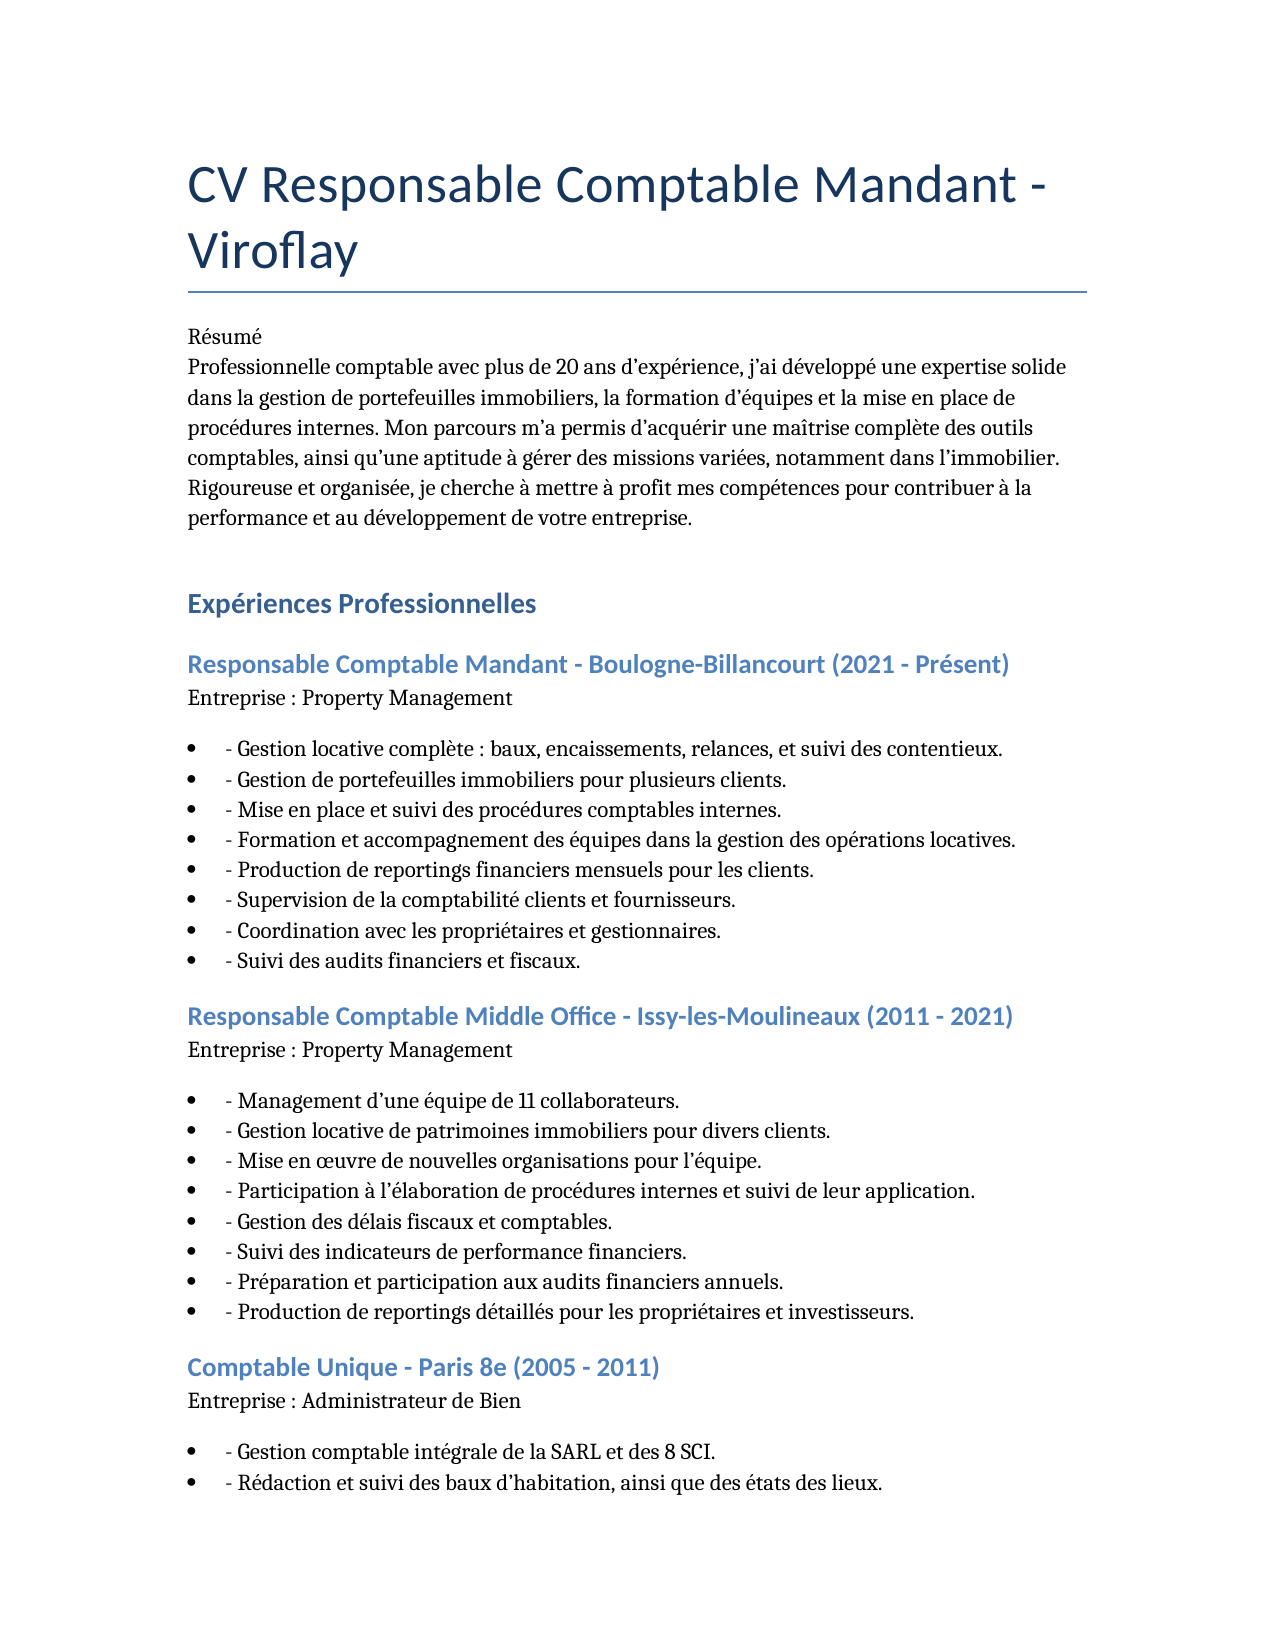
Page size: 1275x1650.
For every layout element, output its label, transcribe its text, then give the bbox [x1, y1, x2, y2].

text Entreprise : Administrateur de Bien [187, 1388, 1087, 1414]
list - Coordination avec les propriétaires et gestionnaires. [187, 917, 1087, 944]
list - Gestion comptable intégrale de la SARL et des 8 SCI. [187, 1439, 1087, 1465]
list - Mise en place et suivi des procédures comptables internes. [187, 797, 1087, 823]
list - Mise en œuvre de nouvelles organisations pour l’équipe. [187, 1148, 1087, 1174]
text Entreprise : Property Management [187, 1037, 1087, 1063]
list - Production de reportings détaillés pour les propriétaires et investisseurs. [187, 1299, 1087, 1325]
list - Formation et accompagnement des équipes dans la gestion des opérations locatives. [187, 827, 1087, 853]
list - Gestion des délais fiscaux et comptables. [187, 1208, 1087, 1235]
list - Suivi des indicateurs de performance financiers. [187, 1239, 1087, 1265]
title CV Responsable Comptable Mandant - Viroflay [187, 150, 1087, 293]
list - Supervision de la comptabilité clients et fournisseurs. [187, 887, 1087, 913]
subtitle Responsable Comptable Middle Office - Issy-les-Moulineaux (2011 - 2021) [187, 999, 1087, 1032]
text Entreprise : Property Management [187, 685, 1087, 711]
list - Participation à l’élaboration de procédures internes et suivi de leur application. [187, 1178, 1087, 1204]
subtitle Responsable Comptable Mandant - Boulogne-Billancourt (2021 - Présent) [187, 647, 1087, 680]
list - Rédaction et suivi des baux d’habitation, ainsi que des états des lieux. [187, 1469, 1087, 1496]
list - Gestion locative complète : baux, encaissements, relances, et suivi des contentieux. [187, 736, 1087, 762]
subtitle Expériences Professionnelles [187, 585, 1087, 621]
list - Management d’une équipe de 11 collaborateurs. [187, 1088, 1087, 1114]
text Résumé Professionnelle comptable avec plus de 20 ans d’expérience, j’ai développé une expertise solide dans la gestion de portefeuilles immobiliers, la formation d’équipes et la mise en place de procédures internes. Mon parcours m’a permis d’acquérir une maîtrise complète des outils comptables, ainsi qu’une aptitude à gérer des missions variées, notamment dans l’immobilier. Rigoureuse et organisée, je cherche à mettre à profit mes compétences pour contribuer à la performance et au développement de votre entreprise. [187, 324, 1087, 532]
list - Suivi des audits financiers et fiscaux. [187, 948, 1087, 974]
list - Préparation et participation aux audits financiers annuels. [187, 1269, 1087, 1295]
list - Production de reportings financiers mensuels pour les clients. [187, 857, 1087, 883]
list - Gestion de portefeuilles immobiliers pour plusieurs clients. [187, 766, 1087, 793]
subtitle Comptable Unique - Paris 8e (2005 - 2011) [187, 1350, 1087, 1383]
list - Gestion locative de patrimoines immobiliers pour divers clients. [187, 1118, 1087, 1144]
